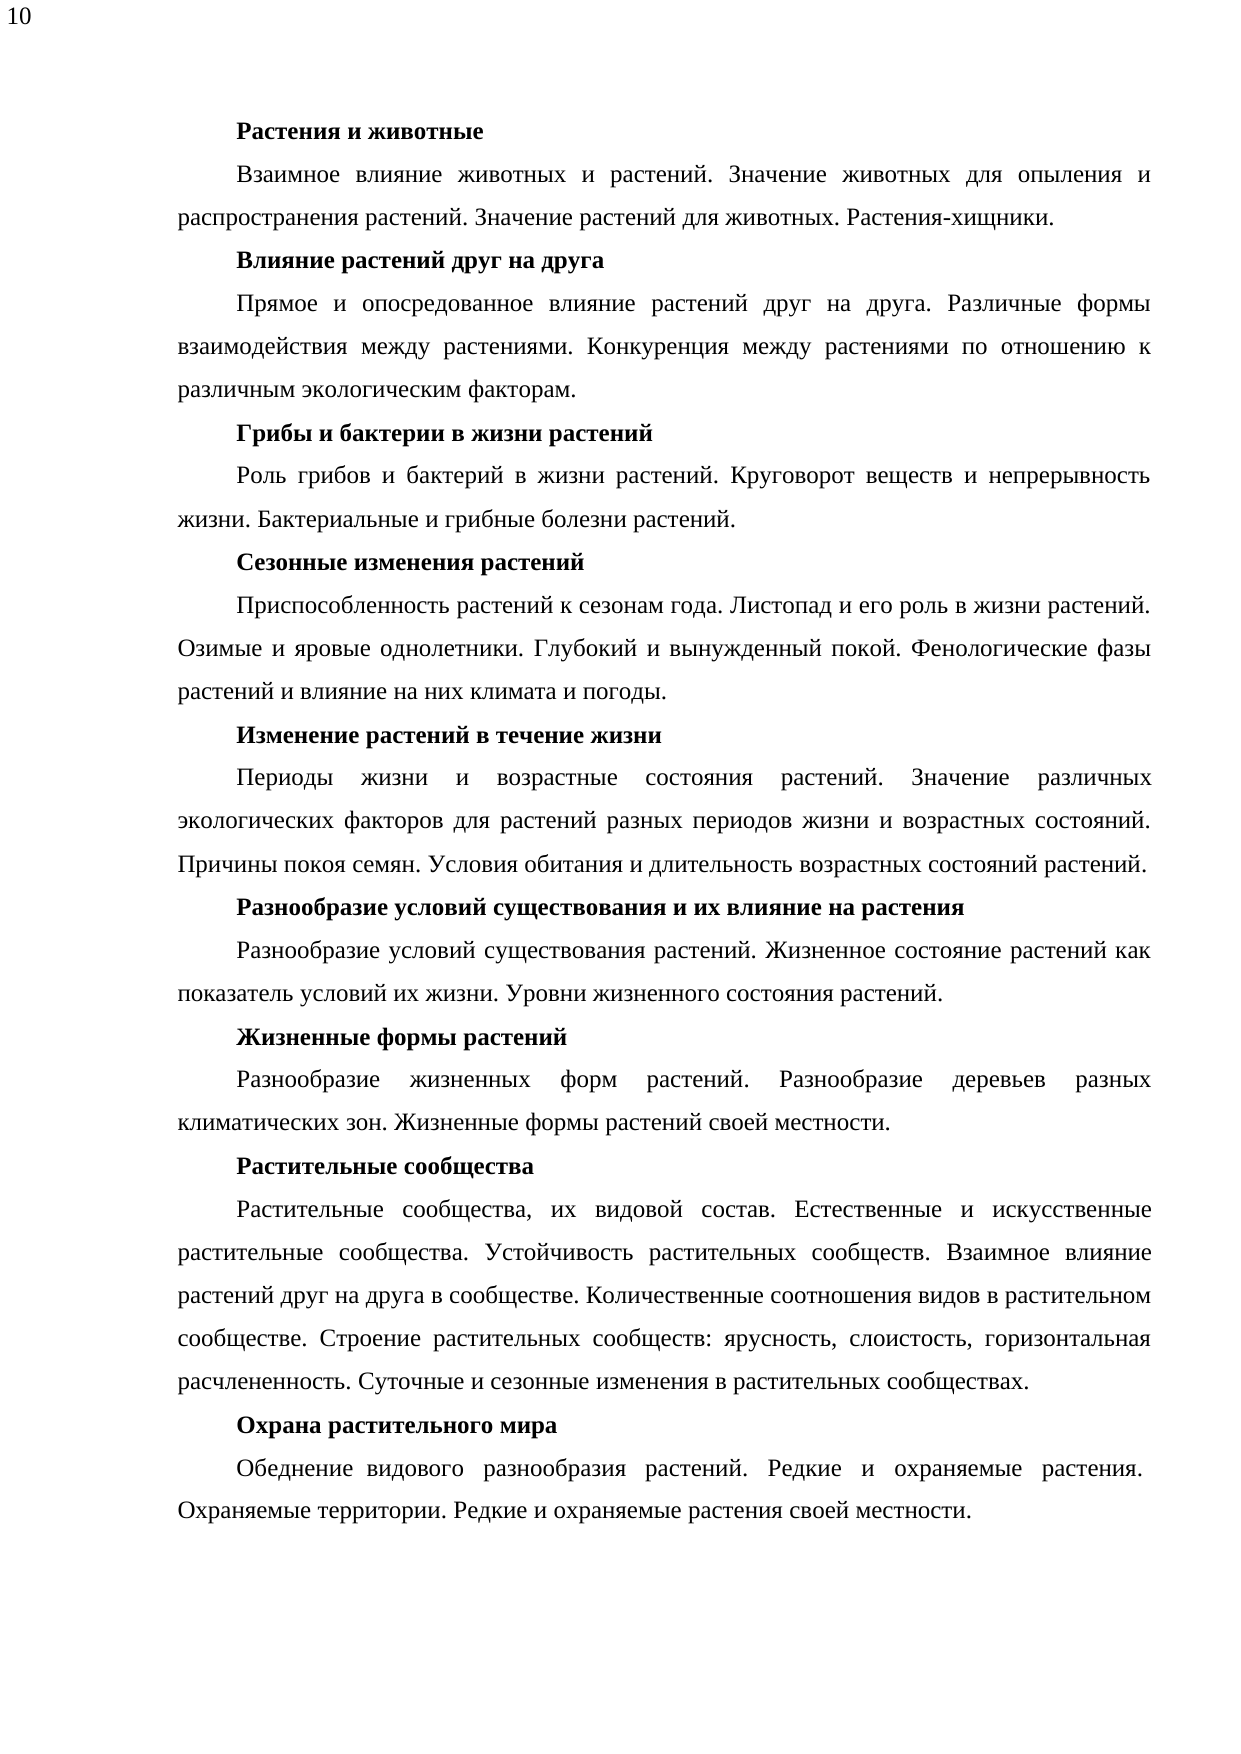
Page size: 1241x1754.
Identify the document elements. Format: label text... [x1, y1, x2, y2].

subtitle Разнообразие условий существования и их влияние на растения [236, 892, 1223, 921]
text Разнообразие условий существования растений. Жизненное состояние растений как показатель условий их жизни. Уровни жизненного состояния растений. [177, 935, 1151, 1007]
text Периоды жизни и возрастные состояния растений. Значение различных экологических факторов для растений разных периодов жизни и возрастных состояний. Причины покоя семян. Условия обитания и длительность возрастных состояний растений. [177, 762, 1152, 877]
subtitle Изменение растений в течение жизни [236, 720, 1223, 748]
subtitle Влияние растений друг на друга [236, 246, 1223, 274]
subtitle Сезонные изменения растений [236, 547, 1223, 576]
text Прямое и опосредованное влияние растений друг на друга. Различные формы взаимодействия между растениями. Конкуренция между растениями по отношению к различным экологическим факторам. [177, 288, 1151, 403]
subtitle Охрана растительного мира [236, 1410, 1223, 1439]
text Приспособленность растений к сезонам года. Листопад и его роль в жизни растений. Озимые и яровые однолетники. Глубокий и вынужденный покой. Фенологические фазы растений и влияние на них климата и погоды. [177, 590, 1152, 705]
subtitle Растительные сообщества [236, 1151, 1223, 1180]
subtitle Жизненные формы растений [236, 1022, 1223, 1051]
text Разнообразие жизненных форм растений. Разнообразие деревьев разных климатических зон. Жизненные формы растений своей местности. [177, 1064, 1151, 1136]
text Роль грибов и бактерий в жизни растений. Круговорот веществ и непрерывность жизни. Бактериальные и грибные болезни растений. [177, 461, 1151, 533]
subtitle Растения и животные [236, 116, 1223, 145]
text Охраняемые территории. Редкие и охраняемые растения своей местности. [177, 1496, 1223, 1524]
subtitle Грибы и бактерии в жизни растений [236, 418, 1223, 447]
text Обеднение видового разнообразия растений. Редкие и охраняемые растения. [236, 1453, 1223, 1481]
text Растительные сообщества, их видовой состав. Естественные и искусственные растительные сообщества. Устойчивость растительных сообществ. Взаимное влияние растений друг на друга в сообществе. Количественные соотношения видов в растительном сообществе. Строение растительных сообществ: ярусность, слоистость, горизонтальная расчлененность. Суточные и сезонные изменения в растительных сообществах. [177, 1194, 1152, 1395]
text Взаимное влияние животных и растений. Значение животных для опыления и распространения растений. Значение растений для животных. Растения-хищники. [177, 159, 1151, 231]
